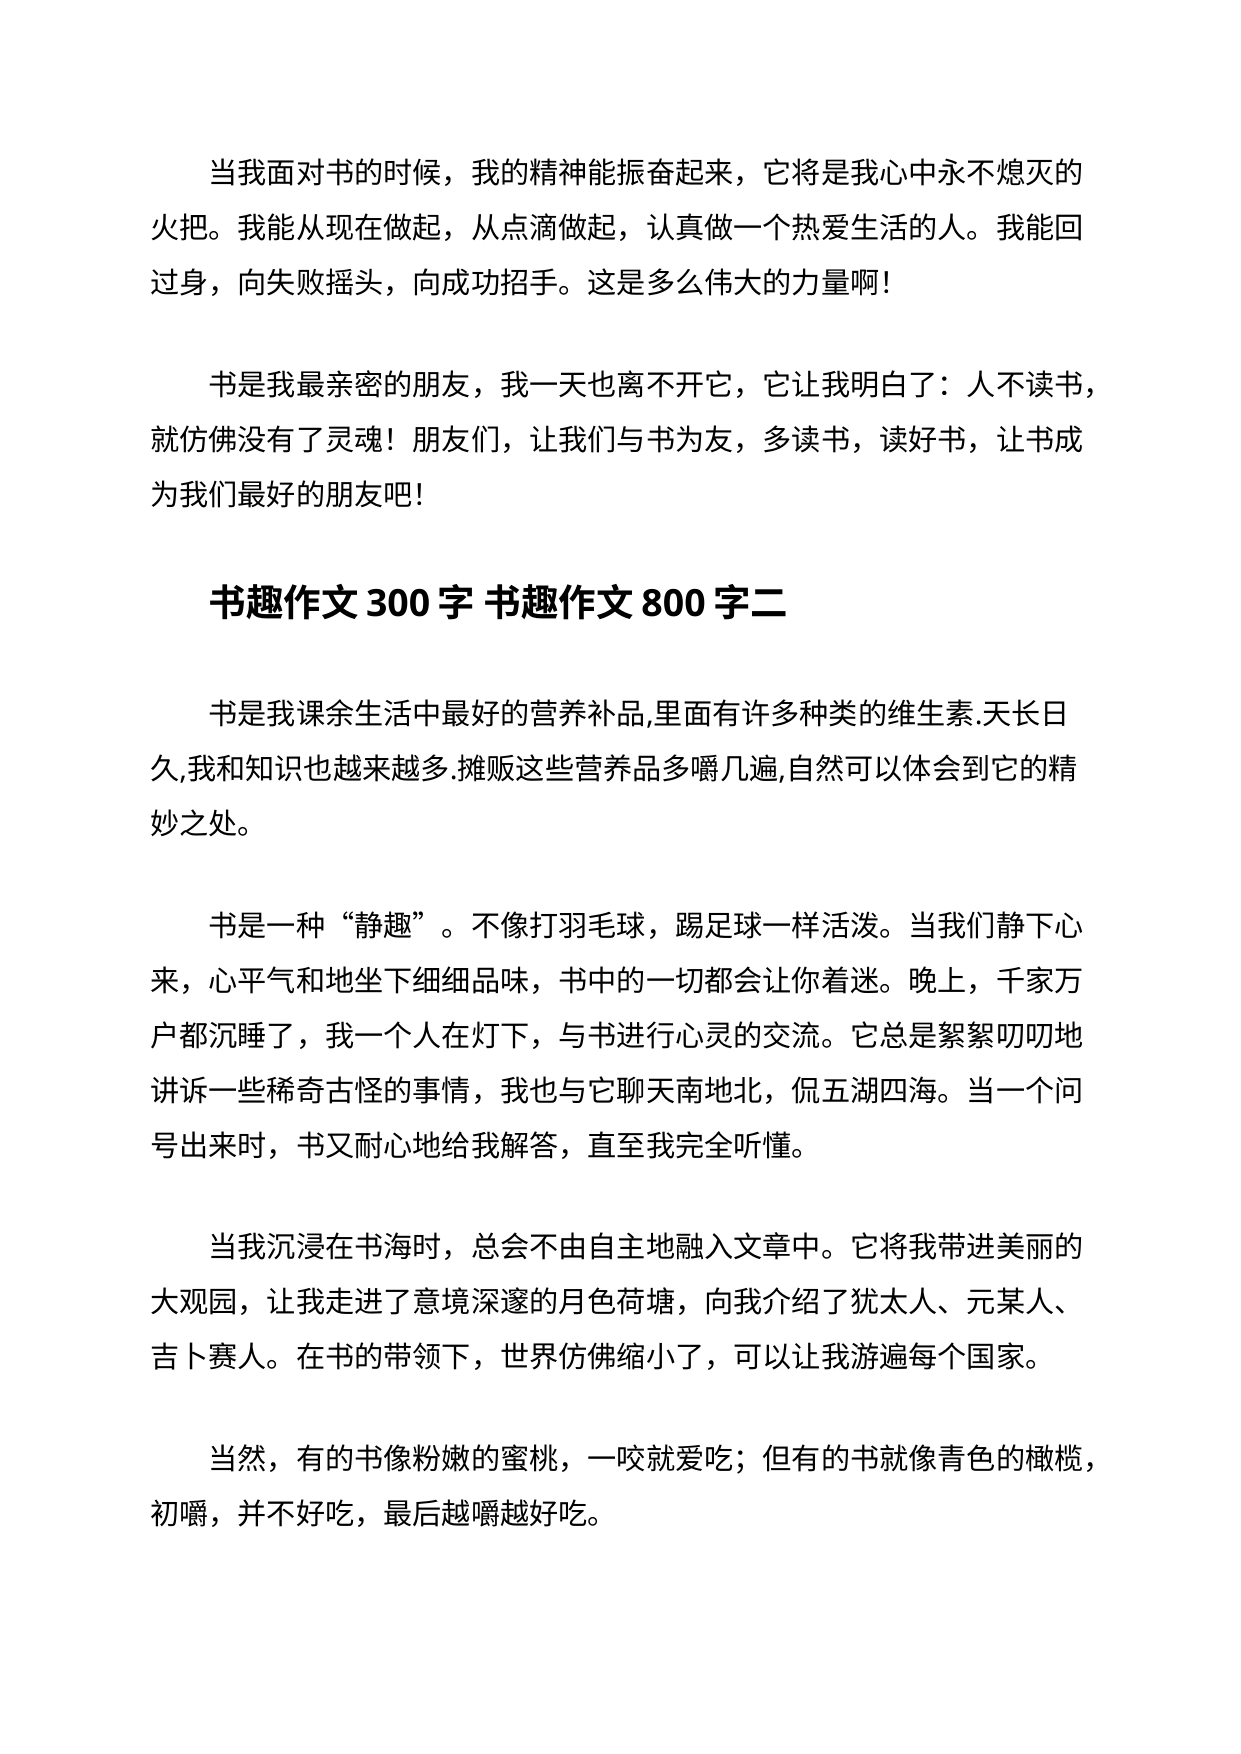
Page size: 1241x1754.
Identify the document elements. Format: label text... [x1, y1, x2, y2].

text 当我沉浸在书海时，总会不由自主地融入文章中。它将我带进美丽的大观园，让我走进了意境深邃的月色荷塘，向我介绍了犹太人、元某人、吉卜赛人。在书的带领下，世界仿佛缩小了，可以让我游遍每个国家。 [150, 1224, 1090, 1376]
text 当然，有的书像粉嫩的蜜桃，一咬就爱吃；但有的书就像青色的橄榄，初嚼，并不好吃，最后越嚼越好吃。 [150, 1435, 1090, 1533]
text 书趣作文300字 书趣作文800字二 [150, 573, 1090, 628]
text 书是一种“静趣”。不像打羽毛球，踢足球一样活泼。当我们静下心来，心平气和地坐下细细品味，书中的一切都会让你着迷。晚上，千家万户都沉睡了，我一个人在灯下，与书进行心灵的交流。它总是絮絮叨叨地讲诉一些稀奇古怪的事情，我也与它聊天南地北，侃五湖四海。当一个问号出来时，书又耐心地给我解答，直至我完全听懂。 [150, 902, 1090, 1164]
text 书是我最亲密的朋友，我一天也离不开它，它让我明白了：人不读书，就仿佛没有了灵魂！朋友们，让我们与书为友，多读书，读好书，让书成为我们最好的朋友吧！ [150, 362, 1090, 514]
text 书是我课余生活中最好的营养补品,里面有许多种类的维生素.天长日久,我和知识也越来越多.摊贩这些营养品多嚼几遍,自然可以体会到它的精妙之处。 [150, 691, 1090, 843]
text 当我面对书的时候，我的精神能振奋起来，它将是我心中永不熄灭的火把。我能从现在做起，从点滴做起，认真做一个热爱生活的人。我能回过身，向失败摇头，向成功招手。这是多么伟大的力量啊！ [150, 150, 1090, 302]
